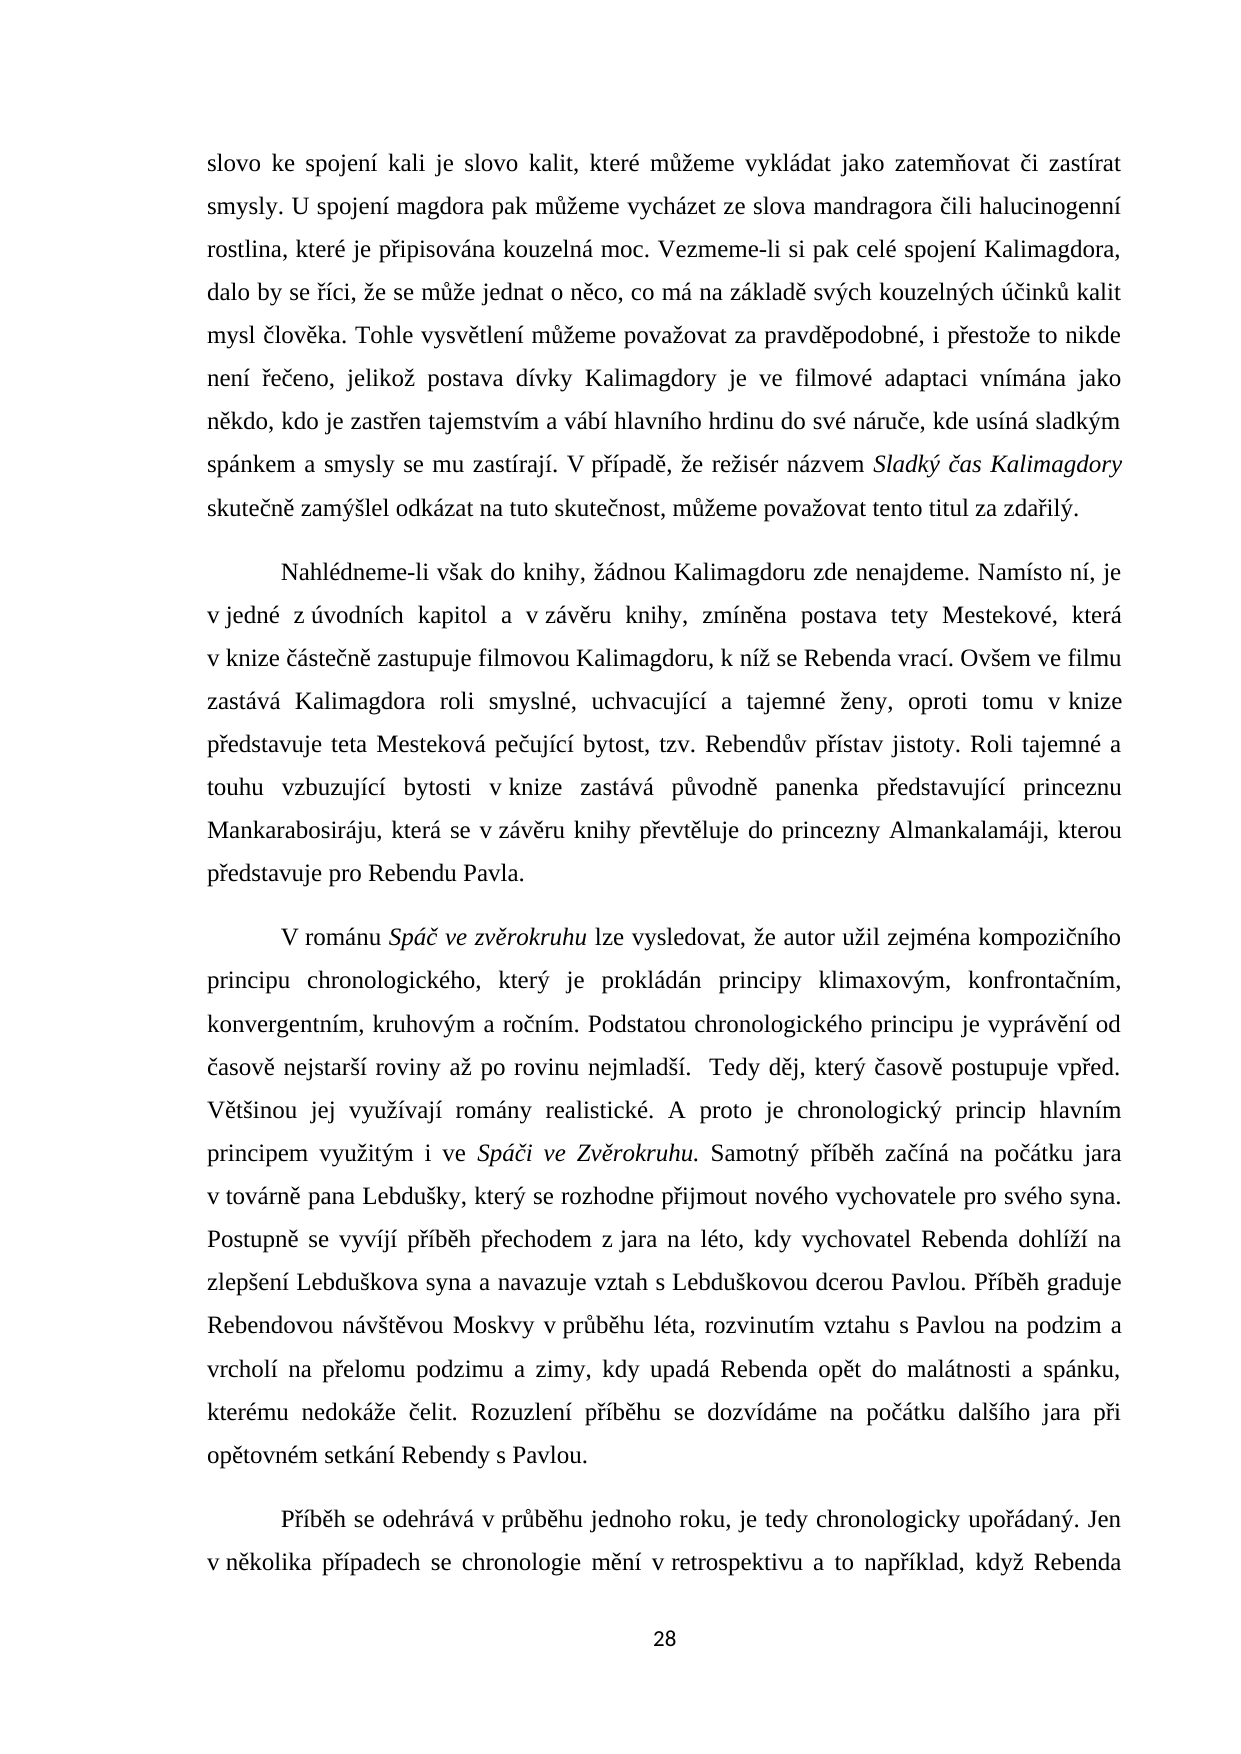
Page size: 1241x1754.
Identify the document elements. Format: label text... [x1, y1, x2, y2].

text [207, 148, 1122, 521]
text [207, 1504, 1122, 1576]
text V románu Spáč ve zvěrokruhu lze vysledovat, že autor užil zejména kompozičního principu chronologického, který je prokládán principy klimaxovým, konfrontačním, konvergentním, kruhovým a ročním. Podstatou chronologického principu je vyprávění od časově nejstarší roviny až po rovinu nejmladší. Tedy děj, který časově postupuje vpřed. Většinou jej využívají romány realistické. A proto je chronologický princip hlavním principem využitým i ve Spáči ve Zvěrokruhu. Samotný příběh začíná na počátku jara v továrně pana Lebdušky, který se rozhodne přijmout nového vychovatele pro svého syna. Postupně se vyvíjí příběh přechodem z jara na léto, kdy vychovatel Rebenda dohlíží na zlepšení Lebduškova syna a navazuje vztah s Lebduškovou dcerou Pavlou. Příběh graduje Rebendovou návštěvou Moskvy v průběhu léta, rozvinutím vztahu s Pavlou na podzim a vrcholí na přelomu podzimu a zimy, kdy upadá Rebenda opět do malátnosti a spánku, kterému nedokáže čelit. Rozuzlení příběhu se dozvídáme na počátku dalšího jara při opětovném setkání Rebendy s Pavlou. [207, 922, 1122, 1469]
text Nahlédneme-li však do knihy, žádnou Kalimagdoru zde nenajdeme. Namísto ní, je v jedné z úvodních kapitol a v závěru knihy, zmíněna postava tety Mestekové, která v knize částečně zastupuje filmovou Kalimagdoru, k níž se Rebenda vrací. Ovšem ve filmu zastává Kalimagdora roli smyslné, uchvacující a tajemné ženy, oproti tomu v knize představuje teta Mesteková pečující bytost, tzv. Rebendův přístav jistoty. Roli tajemné a touhu vzbuzující bytosti v knize zastává původně panenka představující princeznu Mankarabosiráju, která se v závěru knihy převtěluje do princezny Almankalamáji, kterou představuje pro Rebendu Pavla. [207, 557, 1122, 887]
